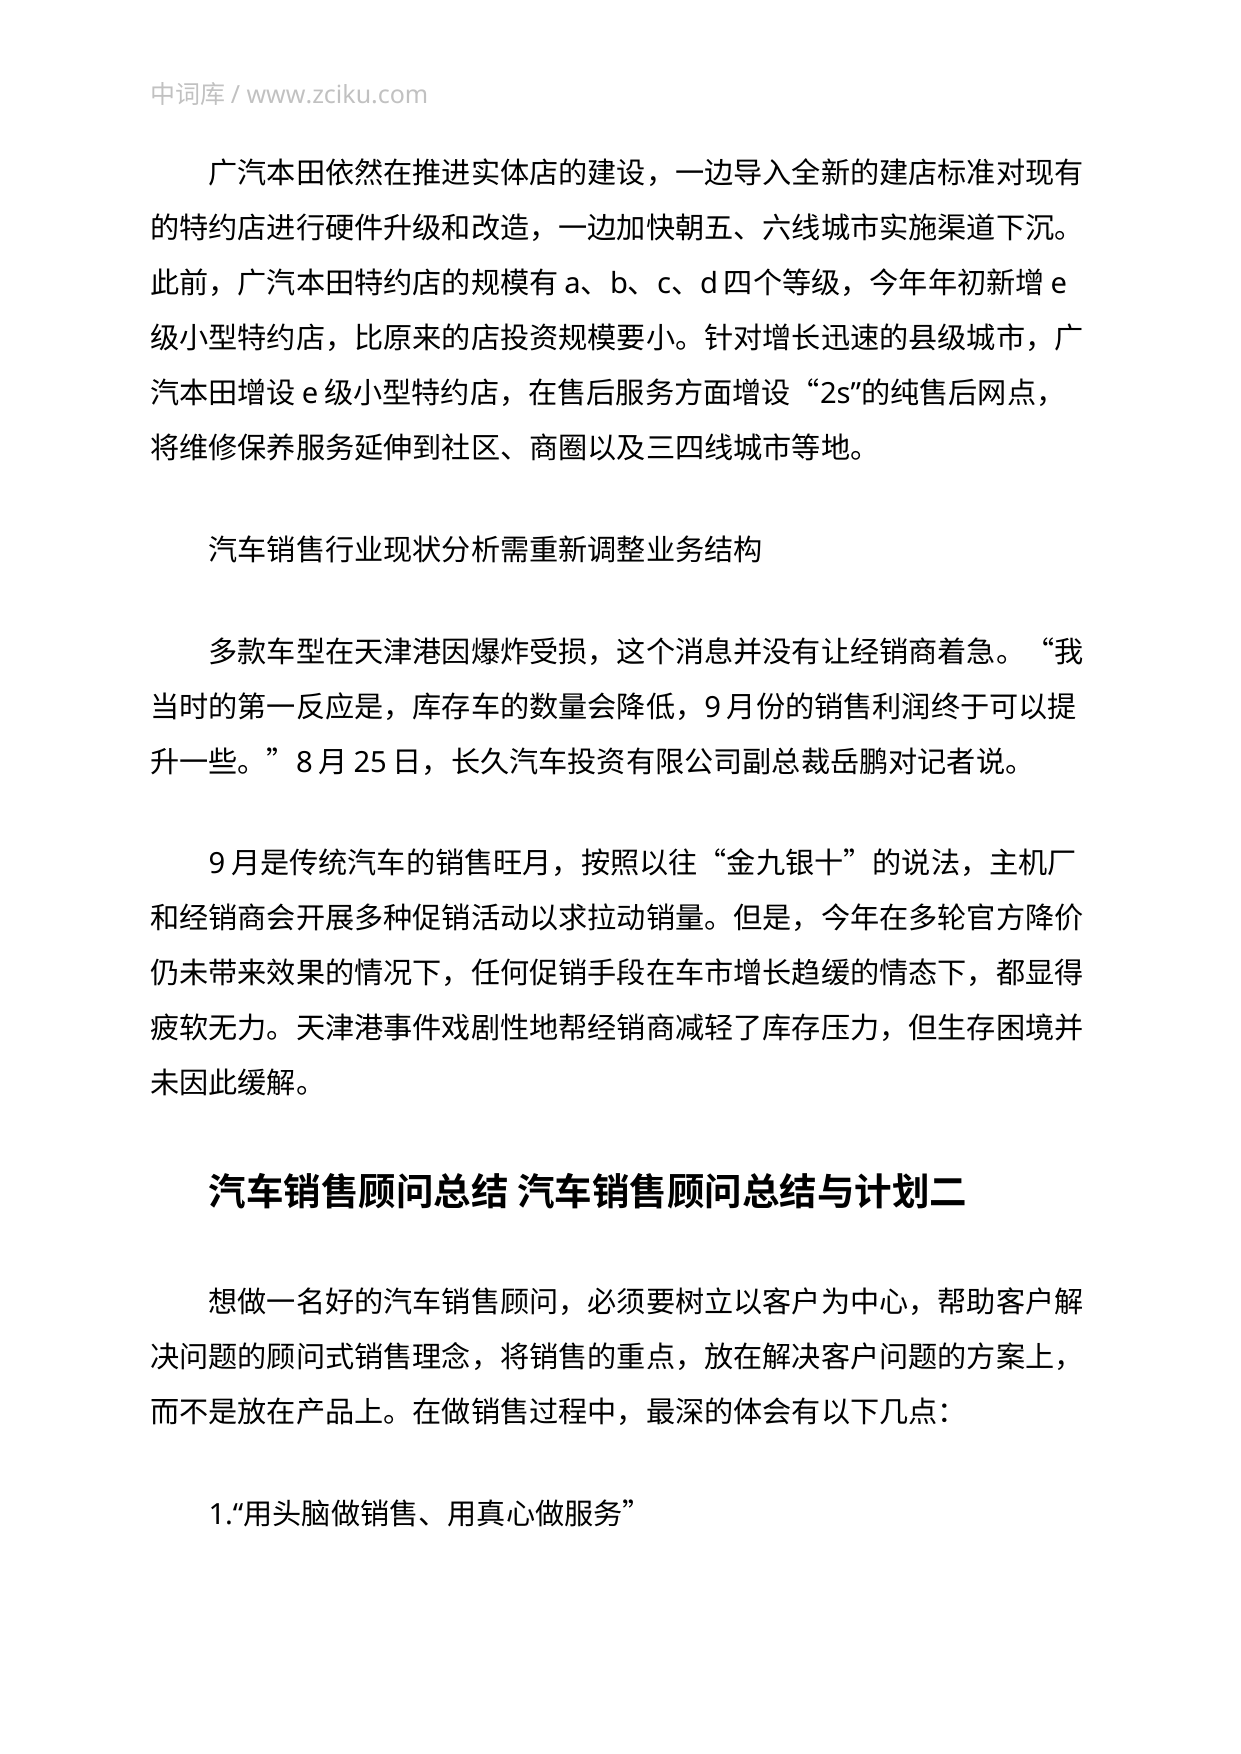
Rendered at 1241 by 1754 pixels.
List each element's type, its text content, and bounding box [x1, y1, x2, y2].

text 1.“用头脑做销售、用真心做服务” [150, 1491, 1090, 1533]
text 汽车销售顾问总结 汽车销售顾问总结与计划二 [150, 1162, 1090, 1216]
text 多款车型在天津港因爆炸受损，这个消息并没有让经销商着急。“我当时的第一反应是，库存车的数量会降低，9月份的销售利润终于可以提升一些。”8月25日，长久汽车投资有限公司副总裁岳鹏对记者说。 [150, 628, 1090, 781]
text 汽车销售行业现状分析需重新调整业务结构 [150, 526, 1090, 569]
text 9月是传统汽车的销售旺月，按照以往“金九银十”的说法，主机厂和经销商会开展多种促销活动以求拉动销量。但是，今年在多轮官方降价仍未带来效果的情况下，任何促销手段在车市增长趋缓的情态下，都显得疲软无力。天津港事件戏剧性地帮经销商减轻了库存压力，但生存困境并未因此缓解。 [150, 840, 1090, 1102]
text 想做一名好的汽车销售顾问，必须要树立以客户为中心，帮助客户解决问题的顾问式销售理念，将销售的重点，放在解决客户问题的方案上，而不是放在产品上。在做销售过程中，最深的体会有以下几点： [150, 1279, 1090, 1431]
text 广汽本田依然在推进实体店的建设，一边导入全新的建店标准对现有的特约店进行硬件升级和改造，一边加快朝五、六线城市实施渠道下沉。此前，广汽本田特约店的规模有a、b、c、d四个等级，今年年初新增e级小型特约店，比原来的店投资规模要小。针对增长迅速的县级城市，广汽本田增设e级小型特约店，在售后服务方面增设“2s”的纯售后网点，将维修保养服务延伸到社区、商圈以及三四线城市等地。 [150, 150, 1090, 467]
